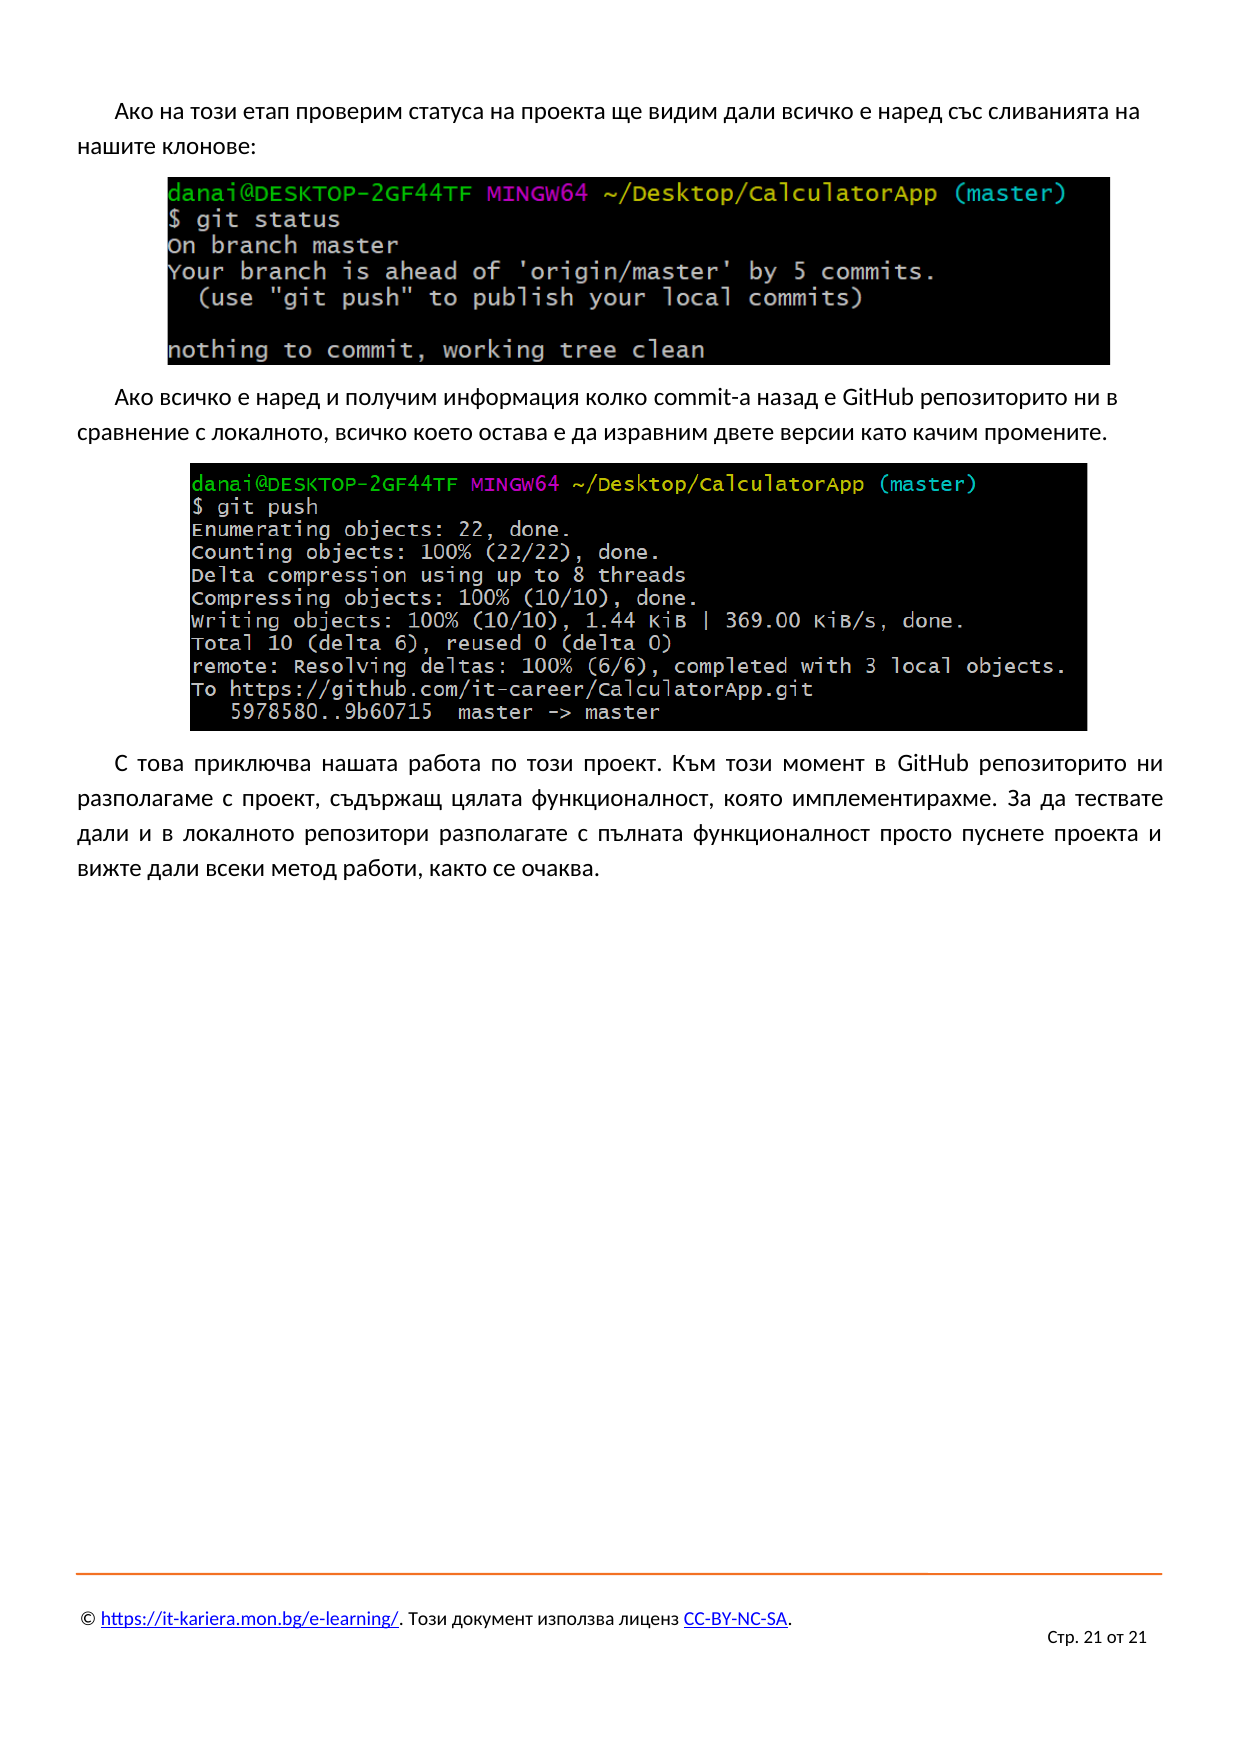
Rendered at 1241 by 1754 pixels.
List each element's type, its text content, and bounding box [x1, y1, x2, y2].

picture [190, 463, 1088, 731]
text С това приключва нашата работа по този проект. Към този момент в GitHub репозиторито ни разполагаме с проект, съдържащ цялата функционалност, която имплементирахме. За да тествате дали и в локалното репозитори разполагате с пълната функционалност просто пуснете проекта и вижте дали всеки метод работи, както се очаква. [77, 747, 1163, 882]
picture [167, 177, 1110, 365]
text Ако всичко е наред и получим информация колко commit-а назад е GitHub репозиторито ни в сравнение с локалното, всичко което остава е да изравним двете версии като качим промените. [77, 381, 1163, 447]
text Ако на този етап проверим статуса на проекта ще видим дали всичко е наред със сливанията на нашите клонове: [77, 95, 1163, 161]
